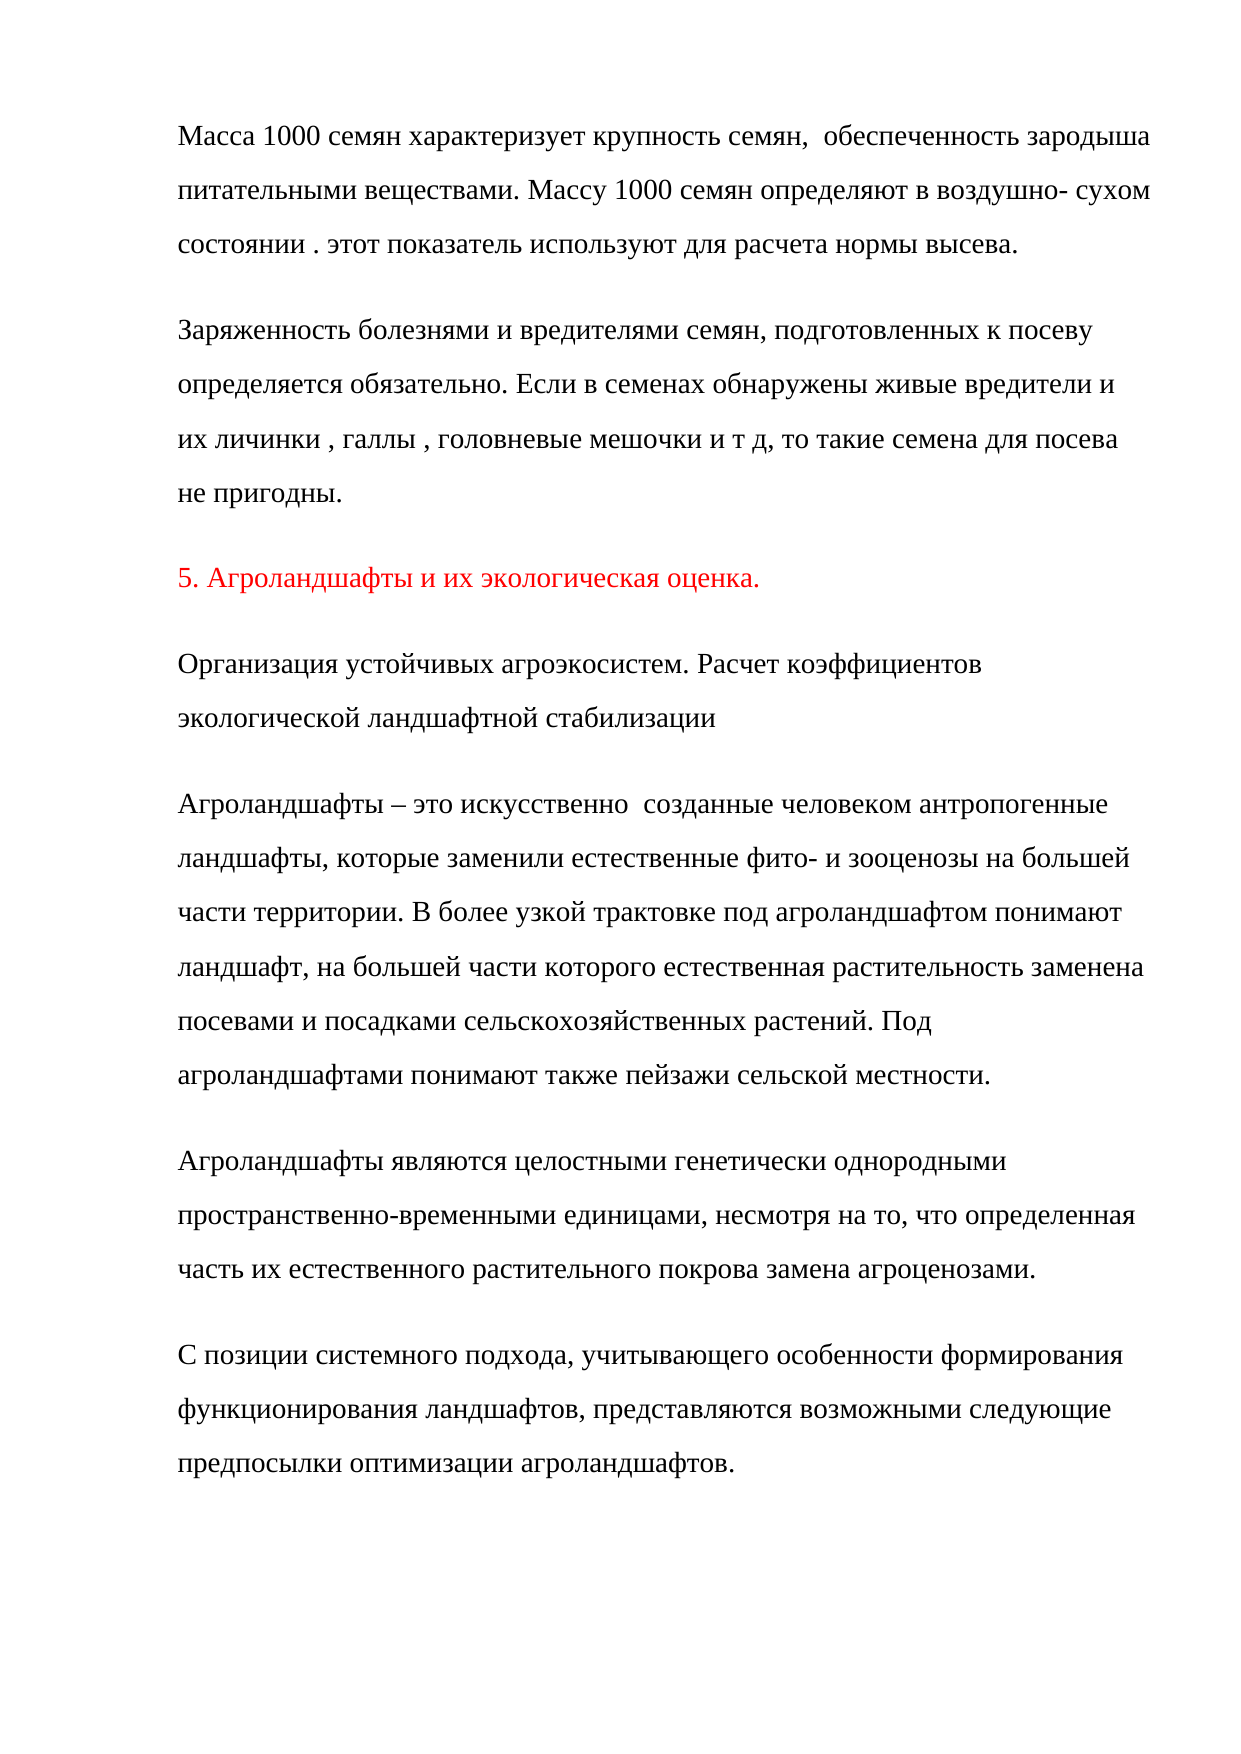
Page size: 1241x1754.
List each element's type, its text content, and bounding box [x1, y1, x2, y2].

text Заряженность болезнями и вредителями семян, подготовленных к посеву определяется обязательно. Если в семенах обнаружены живые вредители и их личинки , галлы , головневые мешочки и т д, то такие семена для посева не пригодны. [177, 312, 1152, 508]
text Агроландшафты – это искусственно созданные человеком антропогенные ландшафты, которые заменили естественные фито- и зооценозы на большей части территории. В более узкой трактовке под агроландшафтом понимают ландшафт, на большей части которого естественная растительность заменена посевами и посадками сельскохозяйственных растений. Под агроландшафтами понимают также пейзажи сельской местности. [177, 786, 1152, 1091]
text Масса 1000 семян характеризует крупность семян, обеспеченность зародыша питательными веществами. Массу 1000 семян определяют в воздушно- сухом состоянии . этот показатель используют для расчета нормы высева. [177, 118, 1152, 260]
text Организация устойчивых агроэкосистем. Расчет коэффициентов экологической ландшафтной стабилизации [177, 646, 1152, 734]
text С позиции системного подхода, учитывающего особенности формирования функционирования ландшафтов, представляются возможными следующие предпосылки оптимизации агроландшафтов. [177, 1337, 1152, 1479]
text Агроландшафты являются целостными генетически однородными пространственно-временными единицами, несмотря на то, что определенная часть их естественного растительного покрова замена агроценозами. [177, 1143, 1152, 1285]
text 5. Агроландшафты и их экологическая оценка. [177, 561, 1152, 594]
